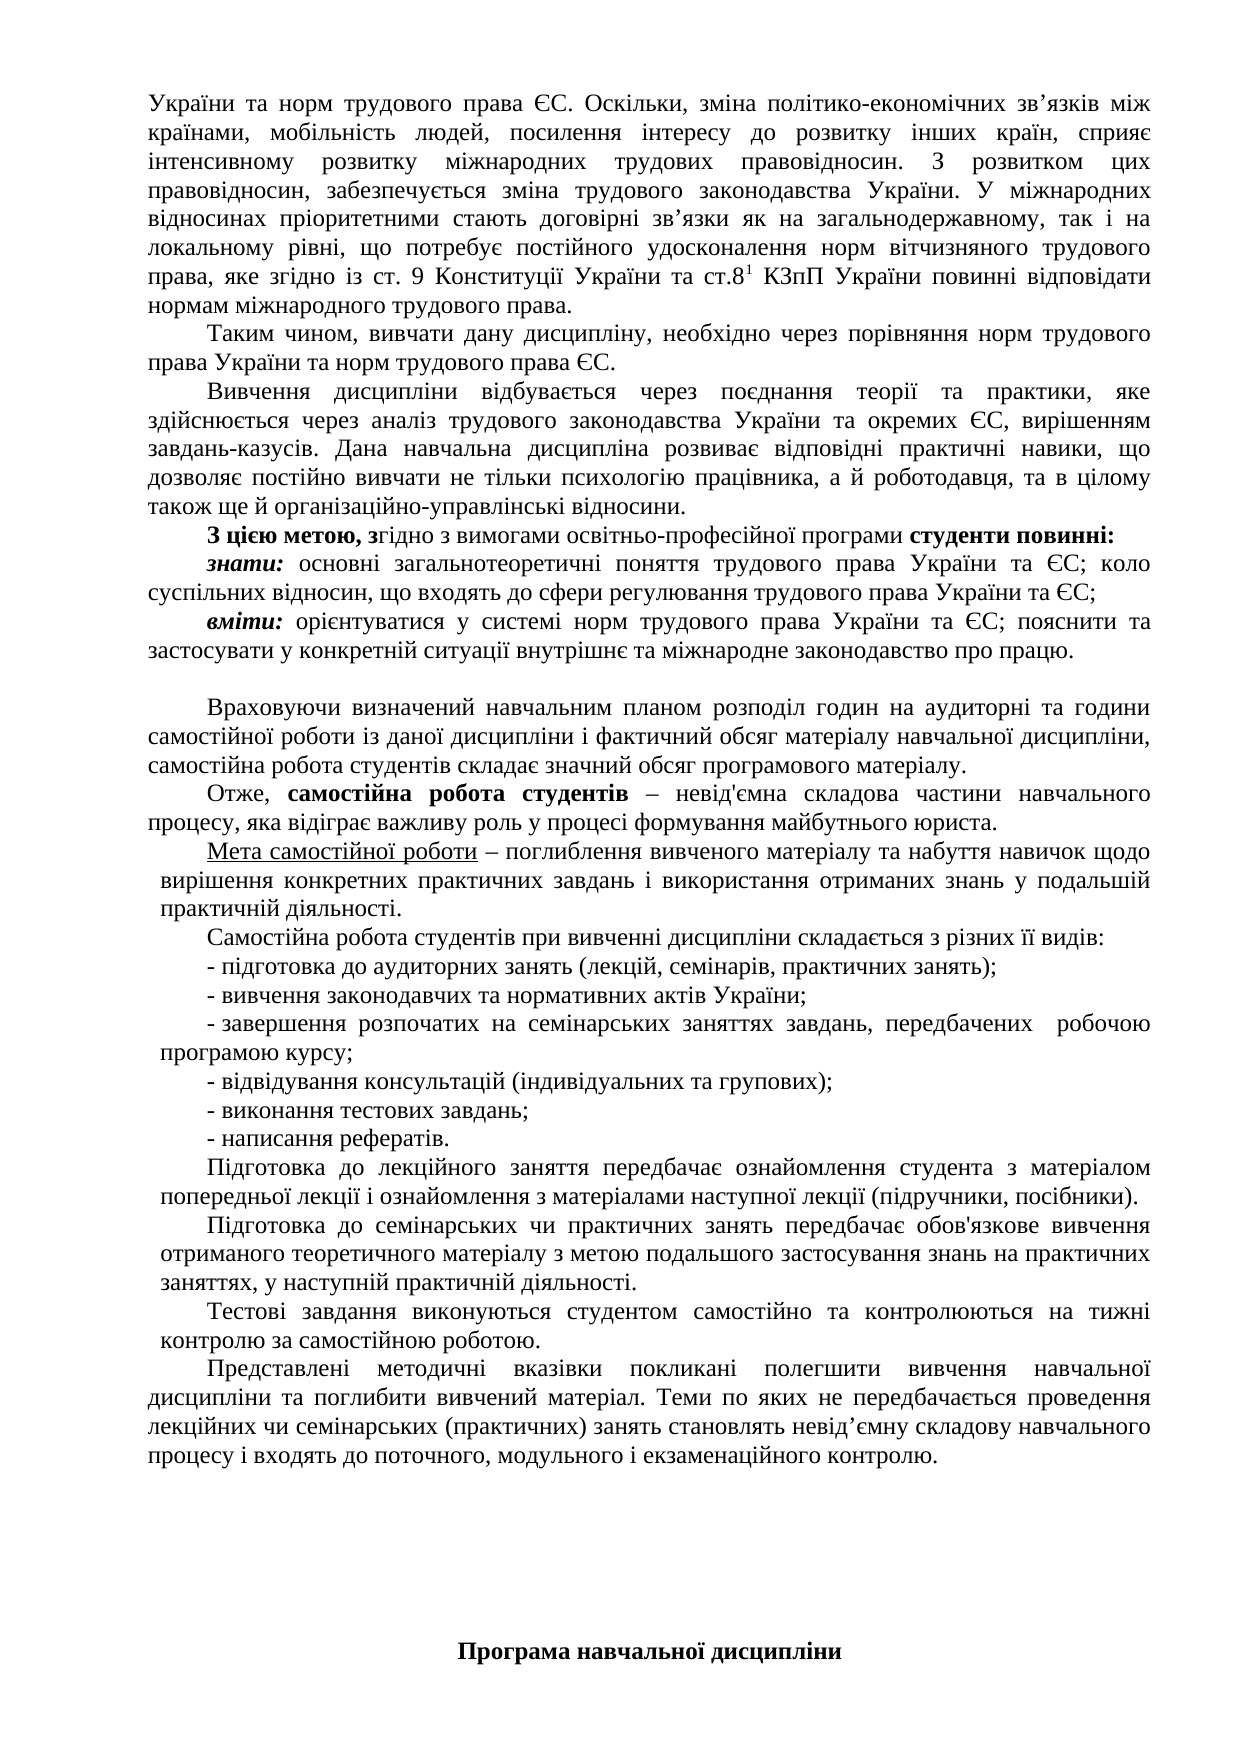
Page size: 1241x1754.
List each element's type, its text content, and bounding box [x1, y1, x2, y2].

text Підготовка до семінарських чи практичних занять передбачає обов'язкове вивчення отриманого теоретичного матеріалу з метою подальшого застосування знань на практичних заняттях, у наступній практичній діяльності. [160, 1210, 1152, 1296]
text Тестові завдання виконуються студентом самостійно та контролюються на тижні контролю за самостійною роботою. [160, 1296, 1152, 1353]
list підготовка до аудиторних занять (лекцій, семінарів, практичних занять); [160, 951, 1152, 980]
text вміти: орієнтуватися у системі норм трудового права України та ЄС; пояснити та застосувати у конкретній ситуації внутрішнє та міжнародне законодавство про працю. [148, 606, 1152, 663]
text Вивчення дисципліни відбувається через поєднання теорії та практики, яке здійснюється через аналіз трудового законодавства України та окремих ЄС, вирішенням завдань-казусів. Дана навчальна дисципліна розвиває відповідні практичні навики, що дозволяє постійно вивчати не тільки психологію працівника, а й роботодавця, та в цілому також ще й організаційно-управлінські відносини. [148, 376, 1152, 520]
list вивчення законодавчих та нормативних актів України; [160, 980, 1152, 1008]
list завершення розпочатих на семінарських заняттях завдань, передбачених робочою програмою курсу; [160, 1008, 1152, 1066]
list написання рефератів. [160, 1123, 1152, 1152]
text Програма навчальної дисципліни [148, 1636, 1152, 1665]
text З цією метою, згідно з вимогами освітньо-професійної програми студенти повинні: [148, 520, 1152, 548]
text Підготовка до лекційного заняття передбачає ознайомлення студента з матеріалом попередньої лекції і ознайомлення з матеріалами наступної лекції (підручники, посібники). [160, 1152, 1152, 1210]
text Враховуючи визначений навчальним планом розподіл годин на аудиторні та години самостійної роботи із даної дисципліни і фактичний обсяг матеріалу навчальної дисципліни, самостійна робота студентів складає значний обсяг програмового матеріалу. [148, 692, 1152, 778]
text знати: основні загальнотеоретичні поняття трудового права України та ЄС; коло суспільних відносин, що входять до сфери регулювання трудового права України та ЄС; [148, 548, 1152, 606]
text Мета самостійної роботи – поглиблення вивченого матеріалу та набуття навичок щодо вирішення конкретних практичних завдань і використання отриманих знань у подальшій практичній діяльності. [160, 836, 1152, 922]
list відвідування консультацій (індивідуальних та групових); [160, 1066, 1152, 1095]
text Самостійна робота студентів при вивченні дисципліни складається з різних її видів: [160, 922, 1152, 951]
list виконання тестових завдань; [160, 1095, 1152, 1123]
text Таким чином, вивчати дану дисципліну, необхідно через порівняння норм трудового права України та норм трудового права ЄС. [148, 318, 1152, 376]
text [148, 88, 1152, 318]
text Представлені методичні вказівки покликані полегшити вивчення навчальної дисципліни та поглибити вивчений матеріал. Теми по яких не передбачається проведення лекційних чи семінарських (практичних) занять становлять невід’ємну складову навчального процесу і входять до поточного, модульного і екзаменаційного контролю. [148, 1353, 1152, 1468]
text Отже, самостійна робота студентів – невід'ємна складова частини навчального процесу, яка відіграє важливу роль у процесі формування майбутнього юриста. [148, 778, 1152, 836]
